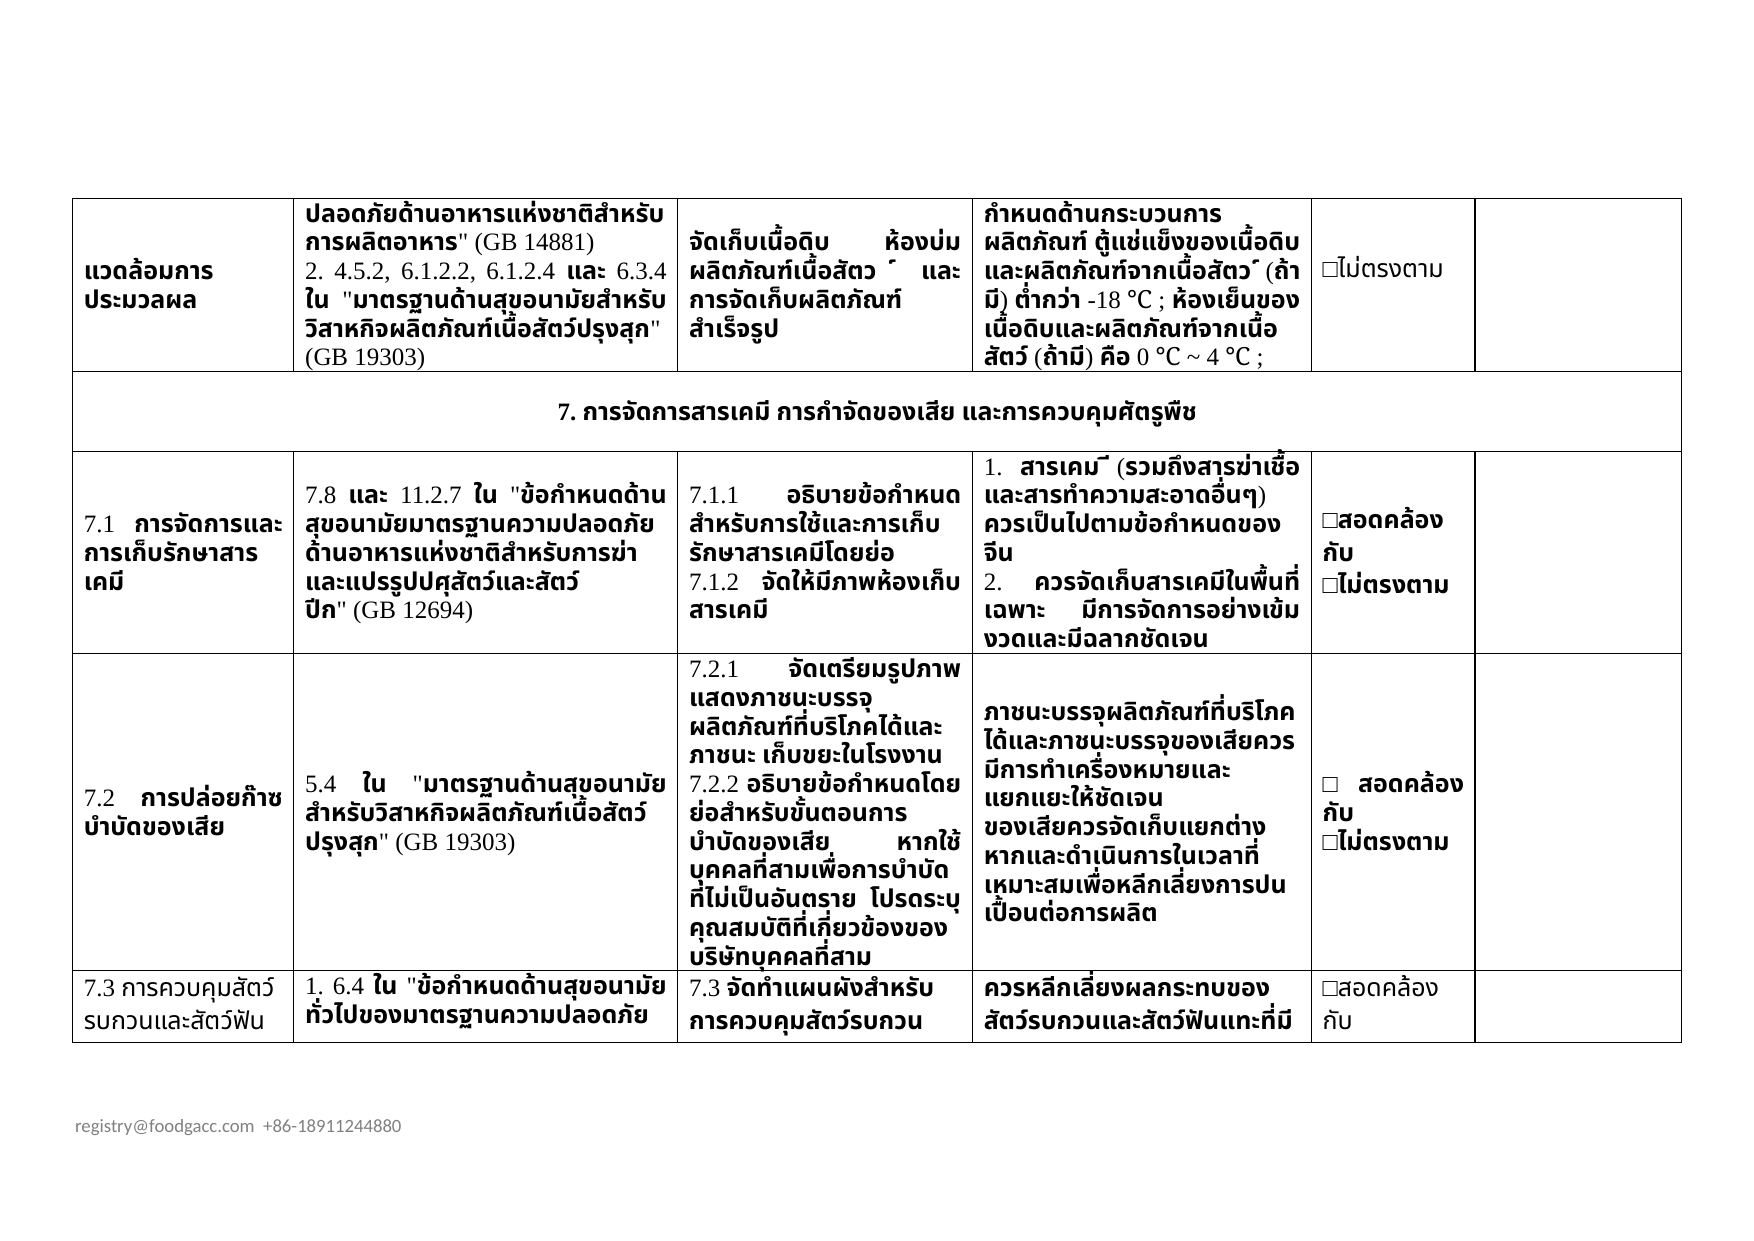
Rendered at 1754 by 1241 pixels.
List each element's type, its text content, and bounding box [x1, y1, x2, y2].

table_cell 5.4 ใน "มาตรฐานด้านสุขอนามัยสำหรับวิสาหกิจผลิตภัณฑ์เนื้อสัตว์ปรุงสุก" (GB 19303) [294, 654, 677, 970]
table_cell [1312, 971, 1474, 1042]
table_cell [1476, 971, 1681, 1042]
table_cell 7.1 การจัดการและการเก็บรักษาสารเคมี [73, 452, 293, 653]
table_cell ภาชนะบรรจุผลิตภัณฑ์ที่บริโภคได้และภาชนะบรรจุของเสียควรมีการทำเครื่องหมายและแยกแยะให้ชัดเจน ของเสียควรจัดเก็บแยกต่างหากและดำเนินการในเวลาที่เหมาะสมเพื่อหลีกเลี่ยงการปนเปื้อนต่อการผลิต [973, 654, 1311, 970]
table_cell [678, 971, 972, 1042]
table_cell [973, 199, 1311, 371]
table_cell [678, 199, 972, 371]
table_cell [1476, 654, 1681, 970]
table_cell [294, 971, 677, 1042]
table_cell □ สอดคล้องกับ □ไม่ตรงตาม [1312, 654, 1474, 970]
table_cell [1476, 199, 1681, 371]
table_cell 7.2 การปล่อยก๊าซบำบัดของเสีย [73, 654, 293, 970]
table_cell 7.1.1 อธิบายข้อกำหนดสำหรับการใช้และการเก็บรักษาสารเคมีโดยย่อ 7.1.2 จัดให้มีภาพห้องเก็บสารเคมี [678, 452, 972, 653]
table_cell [73, 199, 293, 371]
table_cell [1476, 452, 1681, 653]
table_cell 7.2.1 จัดเตรียมรูปภาพแสดงภาชนะบรรจุผลิตภัณฑ์ที่บริโภคได้และ ภาชนะ เก็บขยะในโรงงาน 7.2.2 อธิบายข้อกำหนดโดยย่อสำหรับขั้นตอนการบำบัดของเสีย หากใช้บุคคลที่สามเพื่อการบำบัดที่ไม่เป็นอันตราย โปรดระบุคุณสมบัติที่เกี่ยวข้องของบริษัทบุคคลที่สาม [678, 654, 972, 970]
table_cell 7.8 และ 11.2.7 ใน "ข้อกำหนดด้านสุขอนามัยมาตรฐานความปลอดภัยด้านอาหารแห่งชาติสำหรับการฆ่าและแปรรูปปศุสัตว์และสัตว์ปีก" (GB 12694) [294, 452, 677, 653]
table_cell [294, 199, 677, 371]
table_cell 1. สารเคมี (รวมถึงสารฆ่าเชื้อและสารทำความสะอาดอื่นๆ) ควรเป็นไปตามข้อกำหนดของจีน 2. ควรจัดเก็บสารเคมีในพื้นที่เฉพาะ มีการจัดการอย่างเข้มงวดและมีฉลากชัดเจน [973, 452, 1311, 653]
table_cell 7. การจัดการสารเคมี การกำจัดของเสีย และการควบคุมศัตรูพืช [73, 372, 1681, 451]
table_cell □สอดคล้องกับ □ไม่ตรงตาม [1312, 452, 1474, 653]
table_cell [1312, 199, 1474, 371]
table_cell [973, 971, 1311, 1042]
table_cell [73, 971, 293, 1042]
